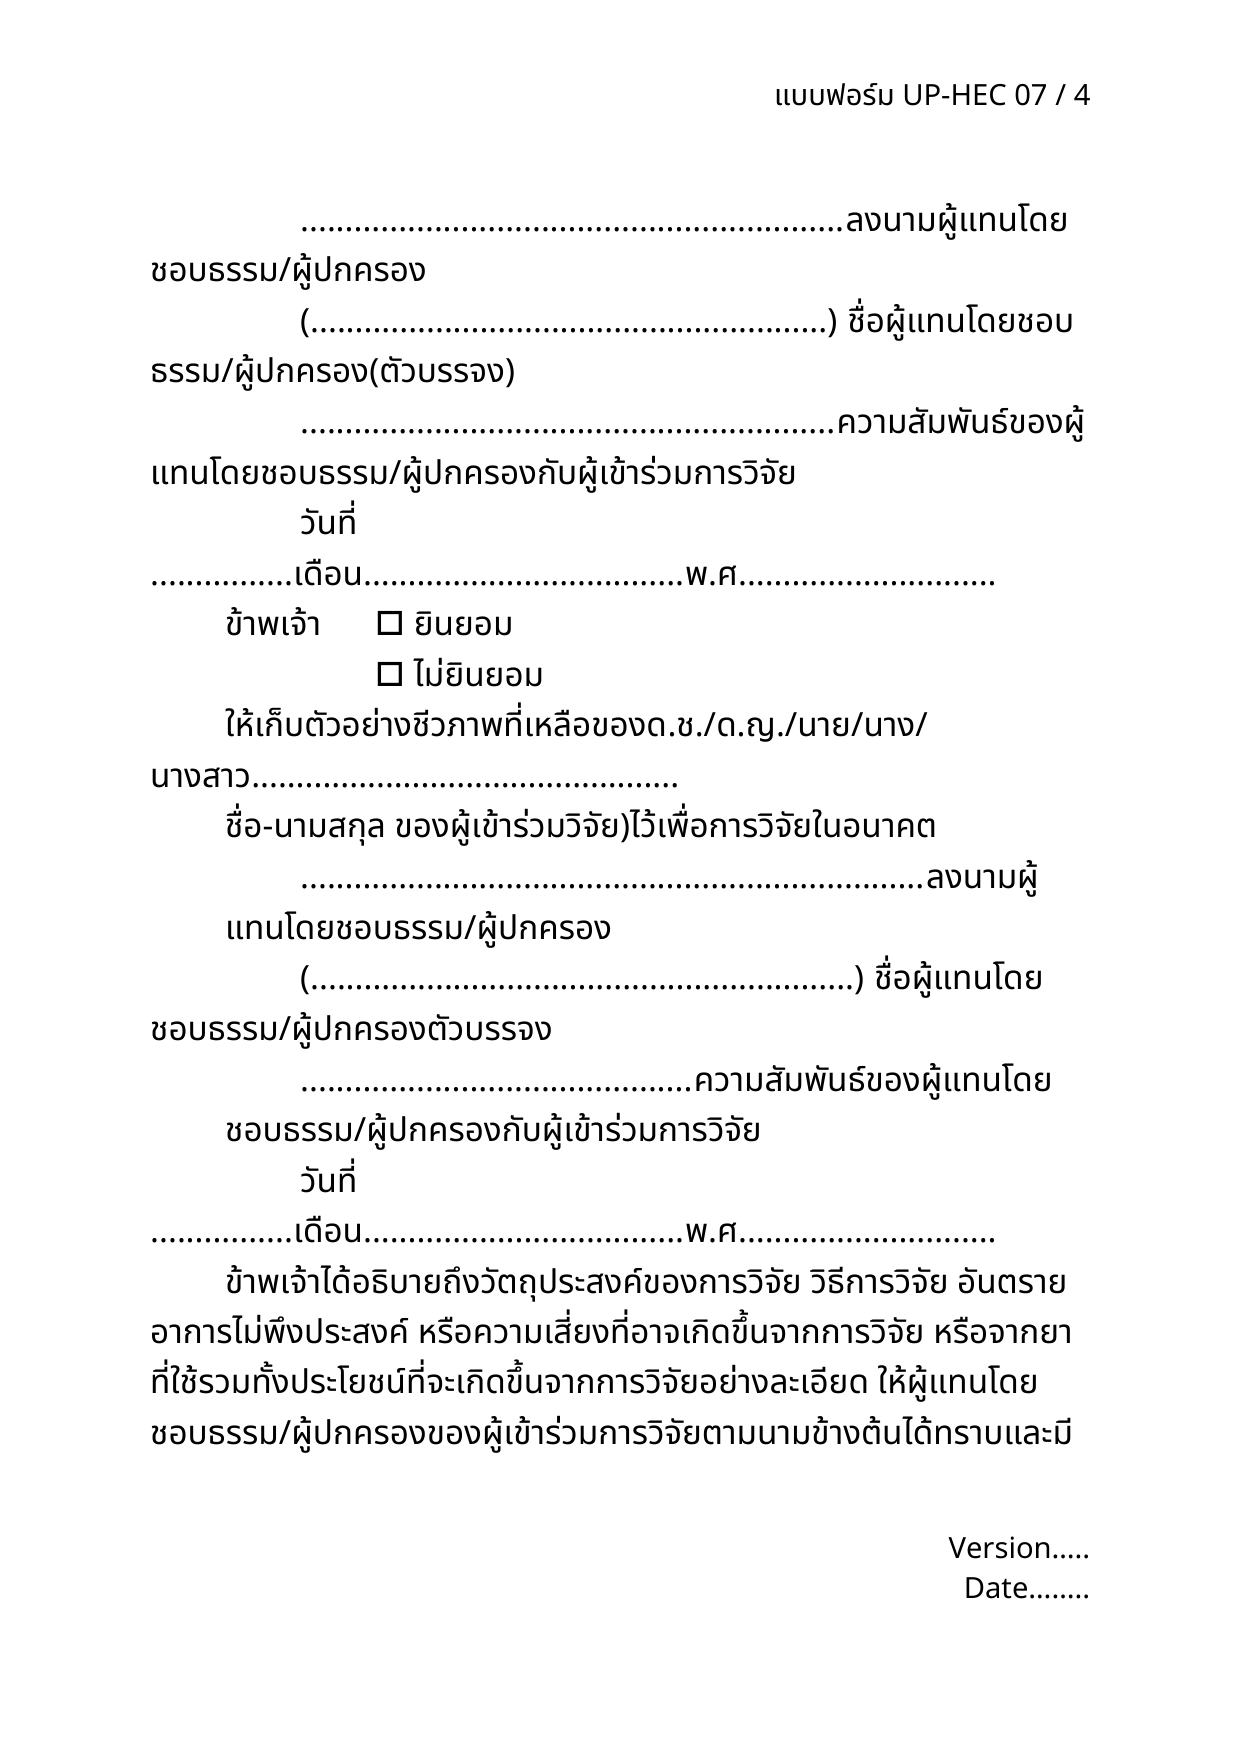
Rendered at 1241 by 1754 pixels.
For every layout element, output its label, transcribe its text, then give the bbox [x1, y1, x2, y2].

text ให้เก็บตัวอย่างชีวภาพที่เหลือของด.ช./ด.ญ./นาย/นาง/นางสาว................................................ [150, 701, 1090, 802]
text ไม่ยินยอม [300, 651, 1090, 701]
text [150, 1258, 1090, 1459]
text ......................................................................ลงนามผู้แทนโดยชอบธรรม/ผู้ปกครอง [225, 853, 1090, 954]
text ............................................................ความสัมพันธ์ของผู้แทนโดยชอบธรรม/ผู้ปกครองกับผู้เข้าร่วมการวิจัย [150, 398, 1090, 499]
text วันที่ ................เดือน....................................พ.ศ............................. [150, 1157, 1090, 1258]
text ข้าพเจ้า ยินยอม [150, 600, 1090, 651]
text ............................................ความสัมพันธ์ของผู้แทนโดยชอบธรรม/ผู้ปกครองกับผู้เข้าร่วมการวิจัย [225, 1055, 1090, 1157]
text วันที่ ................เดือน....................................พ.ศ............................. [150, 499, 1090, 600]
text (.............................................................) ชื่อผู้แทนโดยชอบธรรม/ผู้ปกครองตัวบรรจง [150, 954, 1090, 1055]
text ชื่อ-นามสกุล ของผู้เข้าร่วมวิจัย)ไว้เพื่อการวิจัยในอนาคต [150, 802, 1090, 853]
text .............................................................ลงนามผู้แทนโดยชอบธรรม/ผู้ปกครอง [150, 195, 1090, 297]
text (..........................................................) ชื่อผู้แทนโดยชอบธรรม/ผู้ปกครอง(ตัวบรรจง) [150, 297, 1090, 398]
